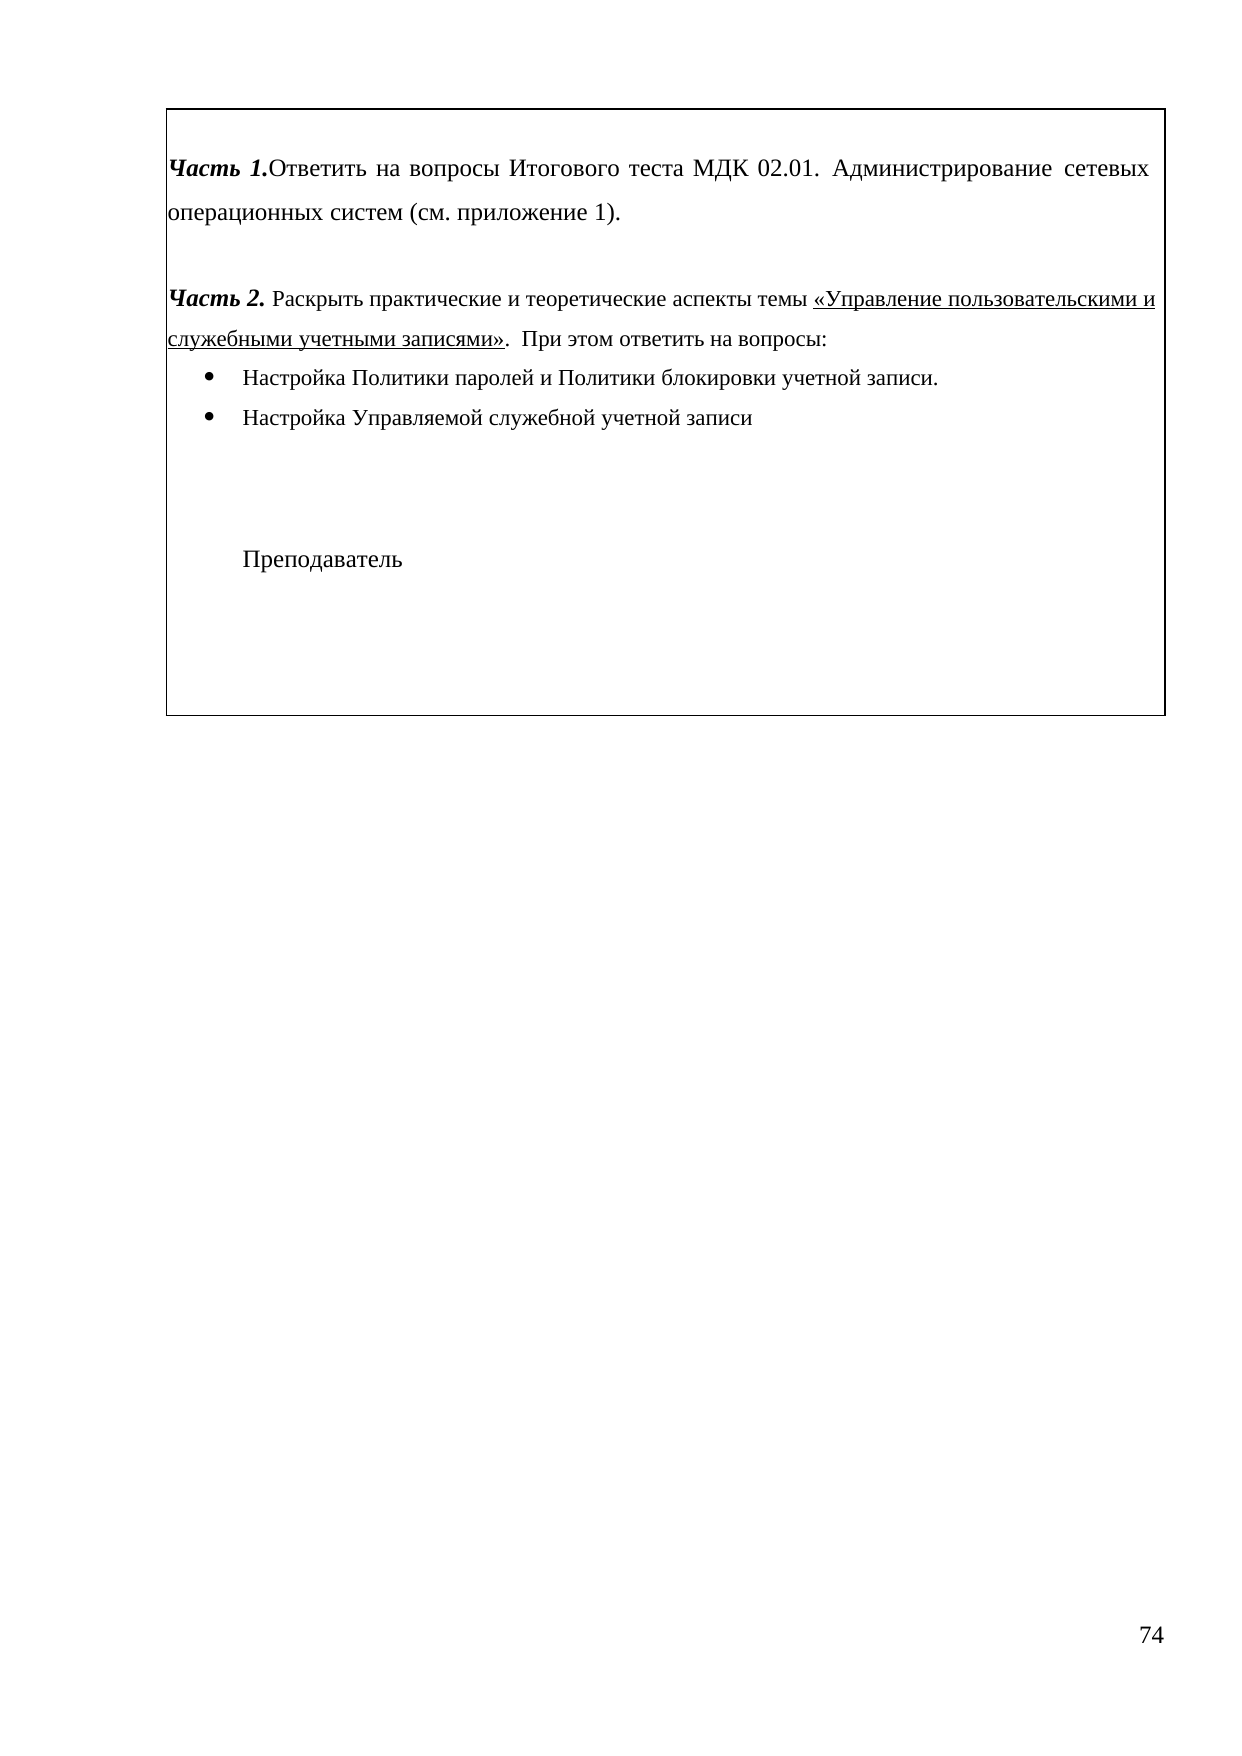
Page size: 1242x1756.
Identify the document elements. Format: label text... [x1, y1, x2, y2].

table_header Часть 1.Ответить на вопросы Итогового теста МДК 02.01. Администрирование сетевых операционных систем (см. приложение 1). Часть 2. Раскрыть практические и теоретические аспекты темы «Управление пользовательскими и служебными учетными записями». При этом ответить на вопросы: Настройка Политики паролей и Политики блокировки учетной записи. Настройка Управляемой служебной учетной записи Преподаватель [167, 110, 1164, 715]
